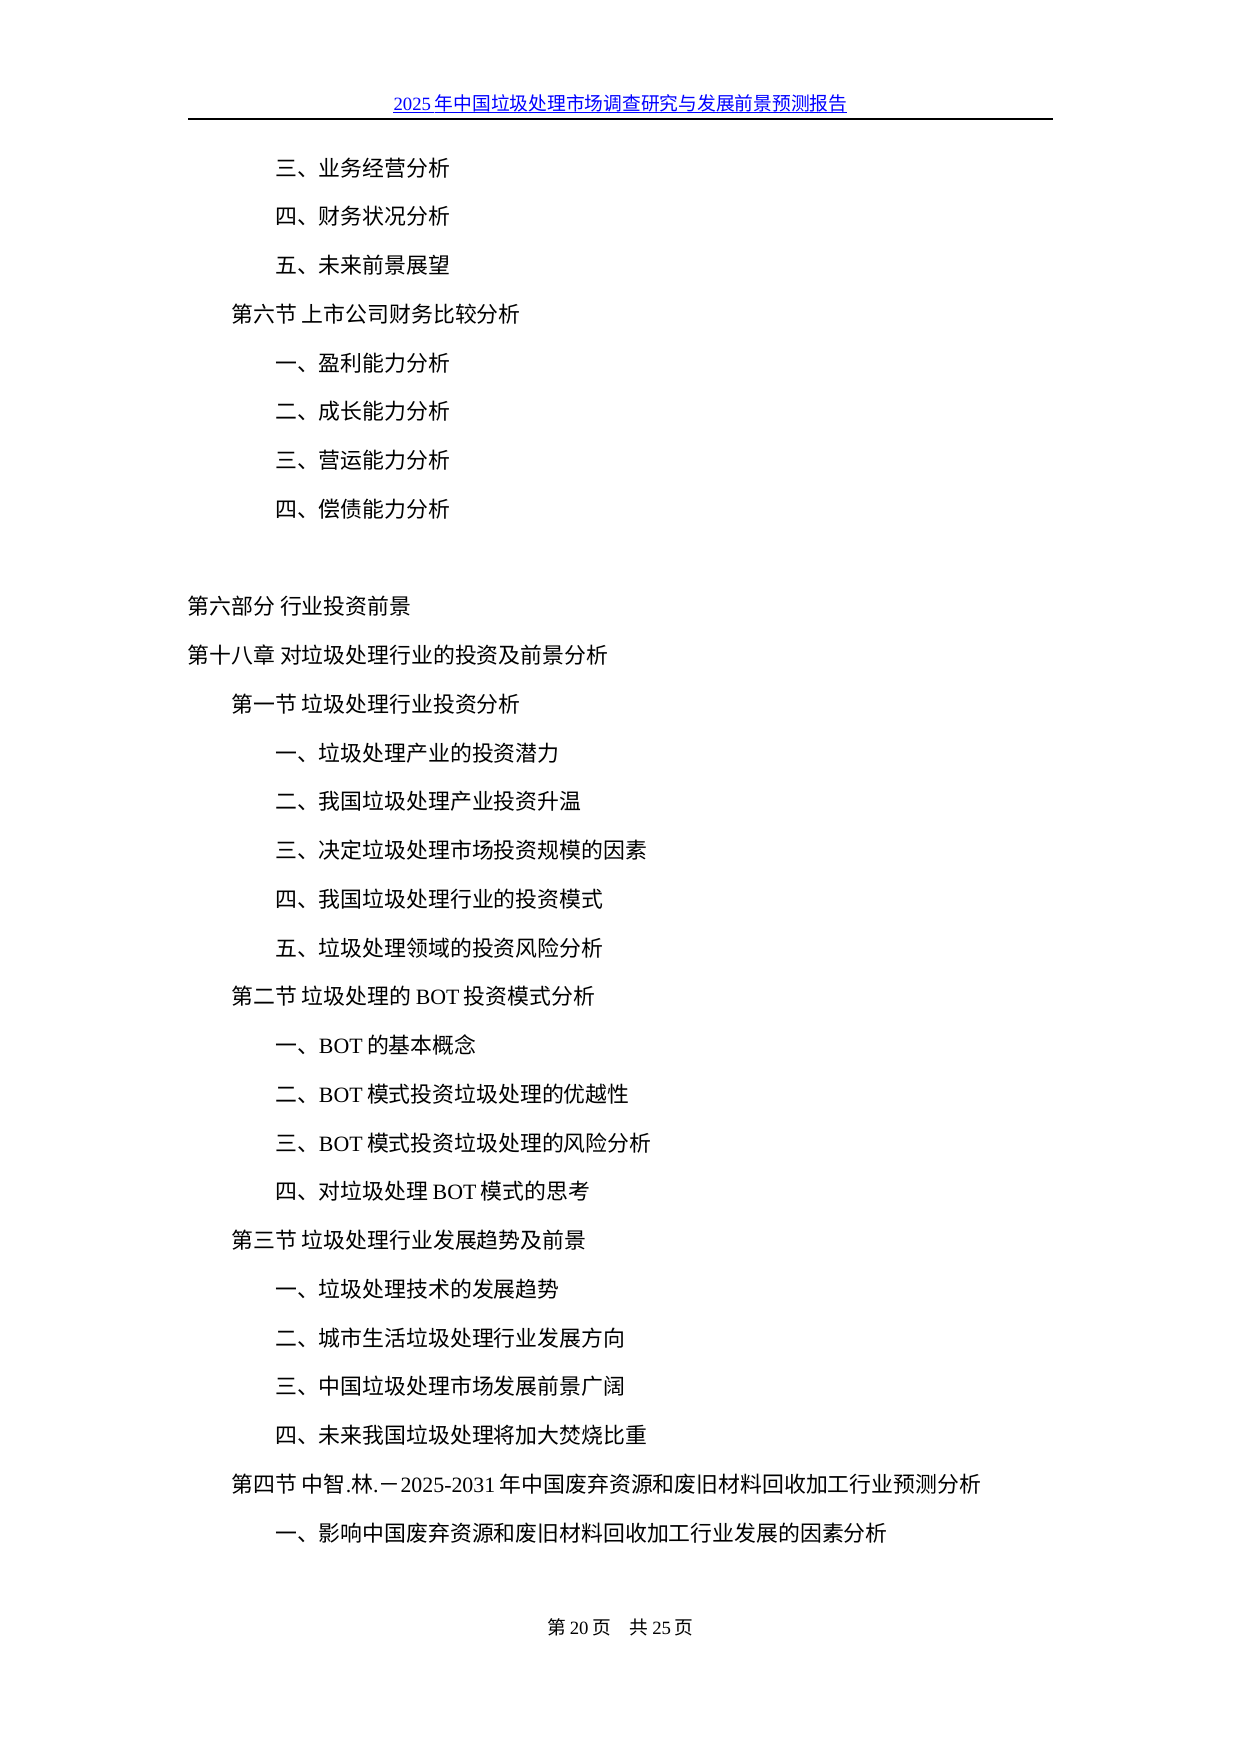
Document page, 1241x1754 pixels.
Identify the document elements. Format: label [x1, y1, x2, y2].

text [187, 150, 1053, 1548]
